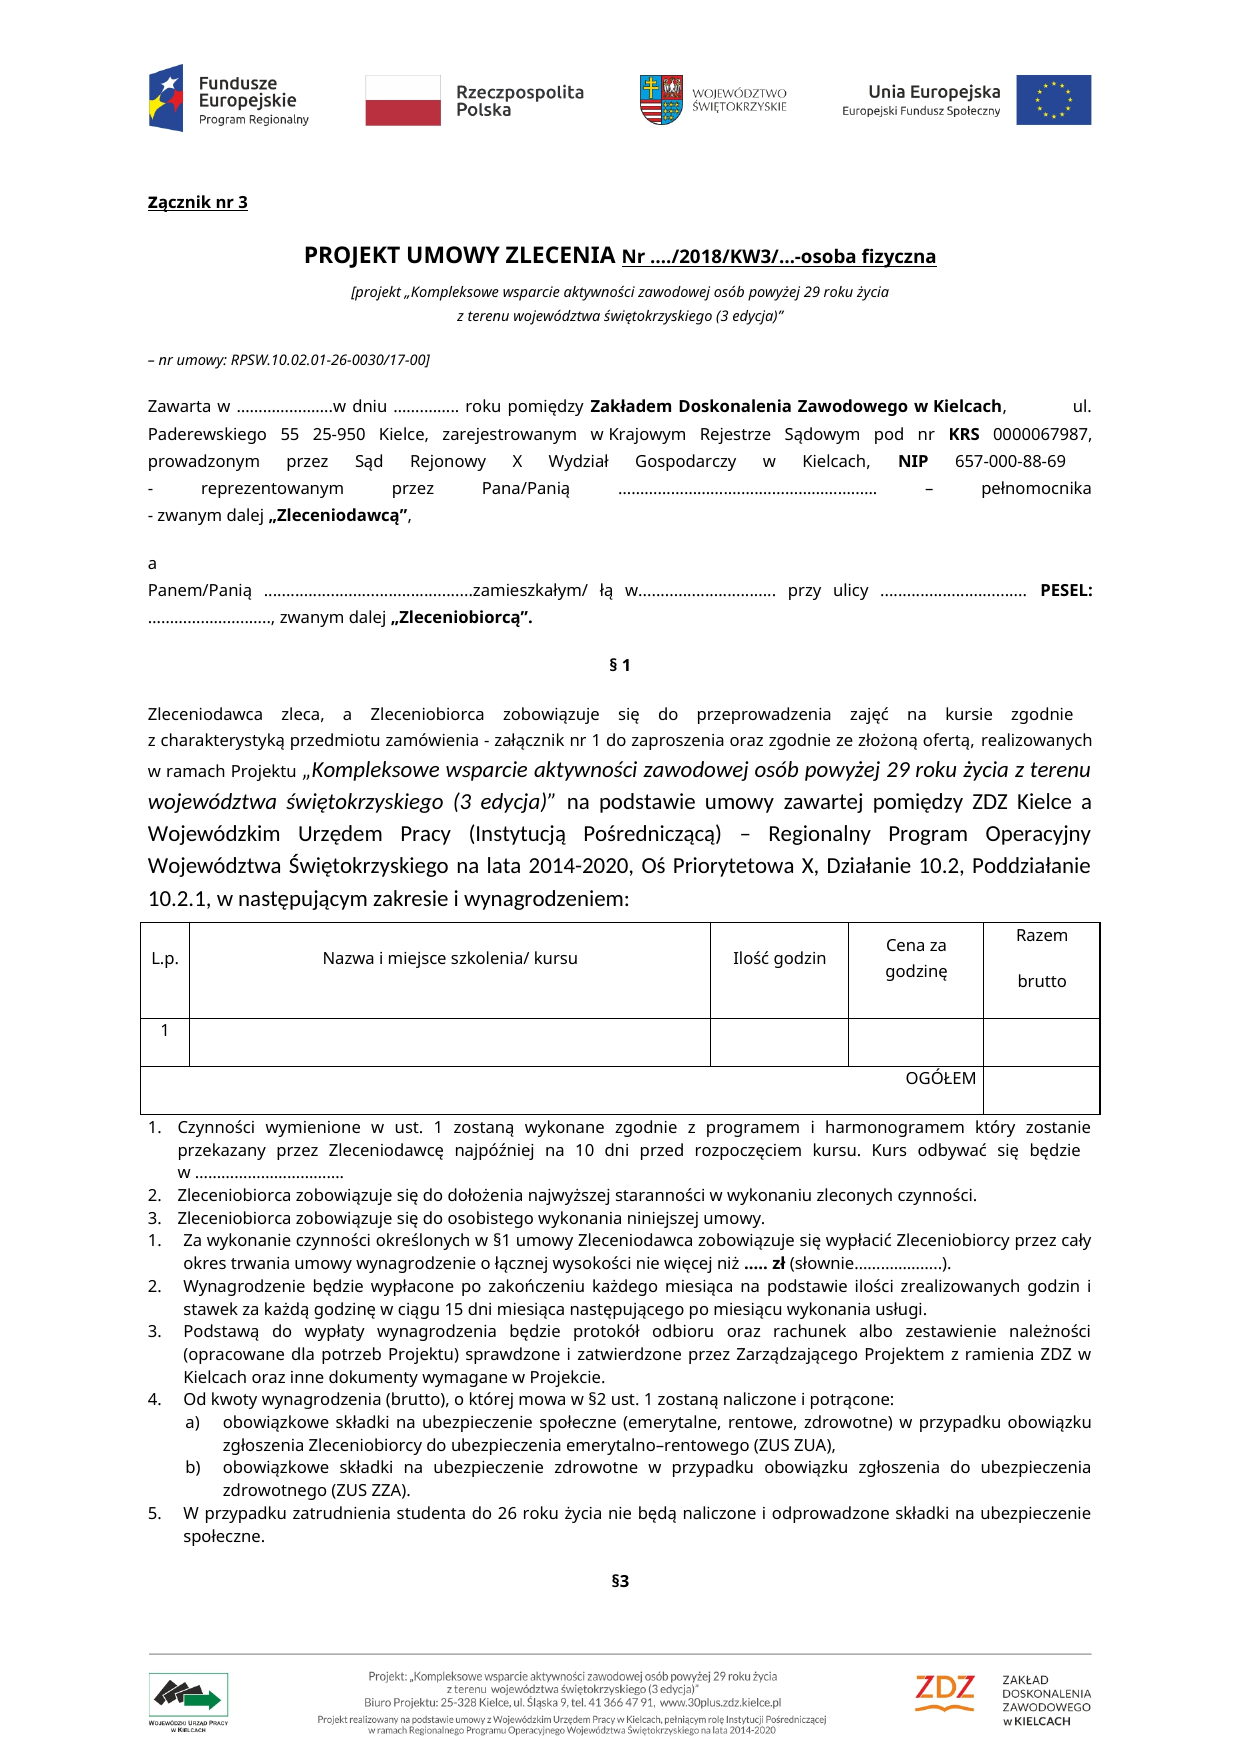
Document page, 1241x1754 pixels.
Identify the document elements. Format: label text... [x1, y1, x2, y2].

list Zleceniobiorca zobowiązuje się do dołożenia najwyższej staranności w wykonaniu zleconych czynności. [148, 1183, 1093, 1206]
text zącznik nr 3 [148, 186, 1093, 214]
table_header L.p. [141, 923, 189, 1017]
table_cell 1 [141, 1019, 189, 1066]
list Czynności wymienione w ust. 1 zostaną wykonane zgodnie z programem i harmonogramem który zostanie przekazany przez Zleceniodawcę najpóźniej na 10 dni przed rozpoczęciem kursu. Kurs odbywać się będzie w ……………………………. [148, 1115, 1093, 1183]
text [projekt „Kompleksowe wsparcie aktywności zawodowej osób powyżej 29 roku życia z terenu województwa świętokrzyskiego (3 edycja)” [148, 282, 1093, 325]
table_header Ilość godzin [711, 923, 848, 1017]
picture [147, 42, 1093, 162]
table_cell [984, 1019, 1099, 1066]
table_header Nazwa i miejsce szkolenia/ kursu [190, 923, 710, 1017]
table_cell [190, 1019, 710, 1066]
text Zleceniodawca zleca, a Zleceniobiorca zobowiązuje się do przeprowadzenia zajęć na kursie zgodnie z charakterystyką przedmiotu zamówienia - załącznik nr 1 do zaproszenia oraz zgodnie ze złożoną ofertą, realizowanych w ramach Projektu „Kompleksowe wsparcie aktywności zawodowej osób powyżej 29 roku życia z terenu województwa świętokrzyskiego (3 edycja)” na podstawie umowy zawartej pomiędzy ZDZ Kielce a Wojewódzkim Urzędem Pracy (Instytucją Pośredniczącą) – Regionalny Program Operacyjny Województwa Świętokrzyskiego na lata 2014-2020, Oś Priorytetowa X, Działanie 10.2, Poddziałanie 10.2.1, w następującym zakresie i wynagrodzeniem: [148, 702, 1093, 912]
table_cell OGÓŁEM [141, 1067, 983, 1114]
text Zawarta w ………………….w dniu …….…….. roku pomiędzy Zakładem Doskonalenia Zawodowego w Kielcach, ul. Paderewskiego 55 25-950 Kielce, zarejestrowanym w Krajowym Rejestrze Sądowym pod nr KRS 0000067987, prowadzonym przez Sąd Rejonowy X Wydział Gospodarczy w Kielcach, NIP 657-000-88-69 - reprezentowanym przez Pana/Panią …………………….…….…………………..…. – pełnomocnika - zwanym dalej „Zleceniodawcą”, [148, 395, 1093, 526]
table_cell [849, 1019, 983, 1066]
text a Panem/Panią ...............................................zamieszkałym/ łą w............................... przy ulicy ................................. PESEL: …………………..….., zwanym dalej „Zleceniobiorcą”. [148, 552, 1093, 629]
list Wynagrodzenie będzie wypłacone po zakończeniu każdego miesiąca na podstawie ilości zrealizowanych godzin i stawek za każdą godzinę w ciągu 15 dni miesiąca następującego po miesiącu wykonania usługi. [148, 1274, 1093, 1320]
text – nr umowy: RPSW.10.02.01-26-0030/17-00] [148, 350, 1093, 370]
list Od kwoty wynagrodzenia (brutto), o której mowa w §2 ust. 1 zostaną naliczone i potrącone: [148, 1388, 1093, 1411]
table_header Cena za godzinę [849, 923, 983, 1017]
list Za wykonanie czynności określonych w §1 umowy Zleceniodawca zobowiązuje się wypłacić Zleceniobiorcy przez cały okres trwania umowy wynagrodzenie o łącznej wysokości nie więcej niż ….. zł (słownie………………..). [148, 1229, 1093, 1274]
table_cell [984, 1067, 1099, 1114]
text §3 [148, 1569, 1093, 1592]
list W przypadku zatrudnienia studenta do 26 roku życia nie będą naliczone i odprowadzone składki na ubezpieczenie społeczne. [148, 1501, 1093, 1547]
text § 1 [148, 654, 1093, 677]
list obowiązkowe składki na ubezpieczenie społeczne (emerytalne, rentowe, zdrowotne) w przypadku obowiązku zgłoszenia Zleceniobiorcy do ubezpieczenia emerytalno–rentowego (ZUS ZUA), [185, 1411, 1093, 1456]
picture [147, 1646, 1093, 1744]
text PROJEKT UMOWY ZLECENIA Nr …./2018/KW3/…-osoba fizyczna [148, 239, 1093, 271]
table_header Razem brutto [984, 923, 1099, 1017]
list Podstawą do wypłaty wynagrodzenia będzie protokół odbioru oraz rachunek albo zestawienie należności (opracowane dla potrzeb Projektu) sprawdzone i zatwierdzone przez Zarządzającego Projektem z ramienia ZDZ w Kielcach oraz inne dokumenty wymagane w Projekcie. [148, 1320, 1093, 1388]
table_cell [711, 1019, 848, 1066]
list obowiązkowe składki na ubezpieczenie zdrowotne w przypadku obowiązku zgłoszenia do ubezpieczenia zdrowotnego (ZUS ZZA). [185, 1456, 1093, 1501]
list Zleceniobiorca zobowiązuje się do osobistego wykonania niniejszej umowy. [148, 1206, 1093, 1229]
